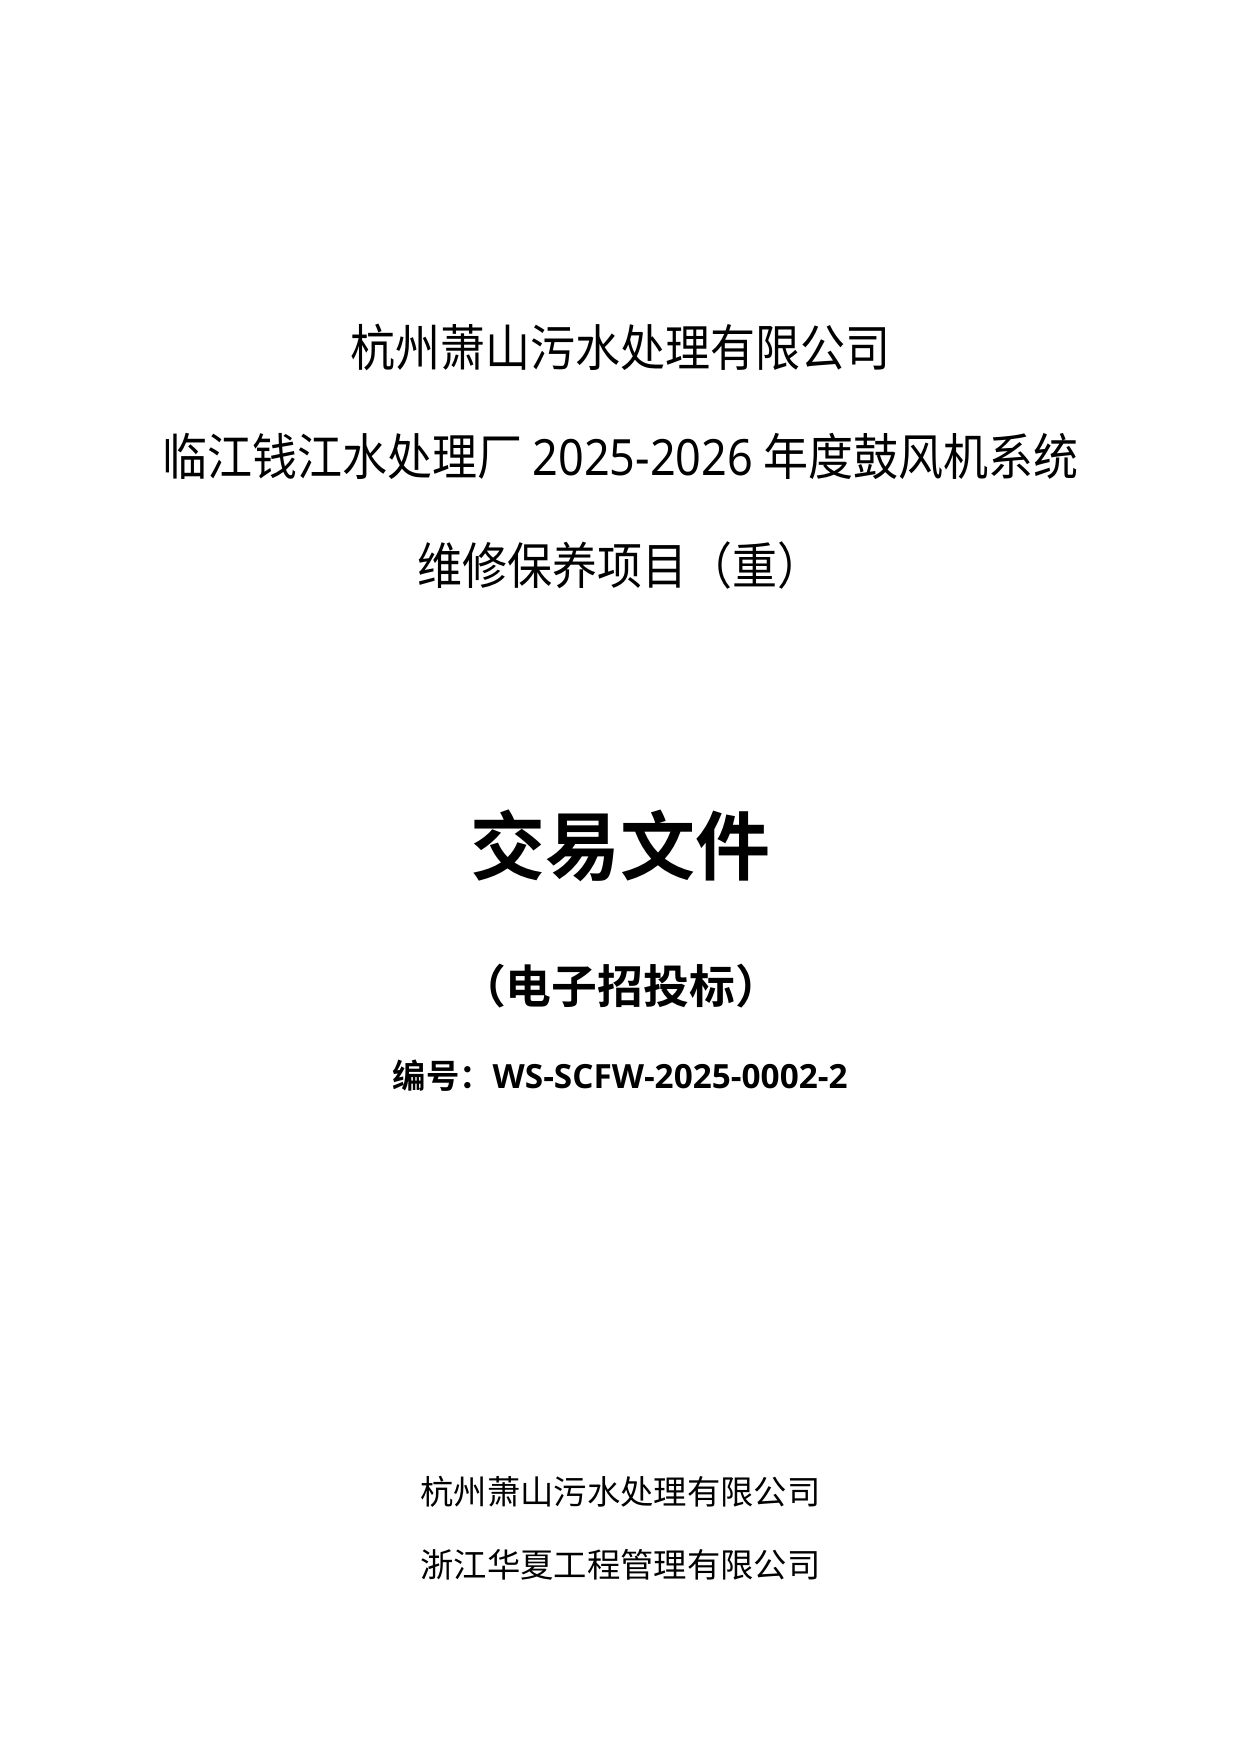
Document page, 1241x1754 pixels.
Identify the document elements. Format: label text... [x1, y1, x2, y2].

text （电子招投标） [148, 951, 1092, 1017]
text 交易文件 [148, 788, 1092, 896]
text 杭州萧山污水处理有限公司 [148, 1466, 1092, 1514]
text 浙江华夏工程管理有限公司 [148, 1538, 1092, 1587]
text 编号：WS-SCFW-2025-0002-2 [148, 1050, 1092, 1099]
text 杭州萧山污水处理有限公司 [148, 309, 1092, 381]
text 临江钱江水处理厂2025-2026年度鼓风机系统维修保养项目（重） [148, 417, 1092, 598]
